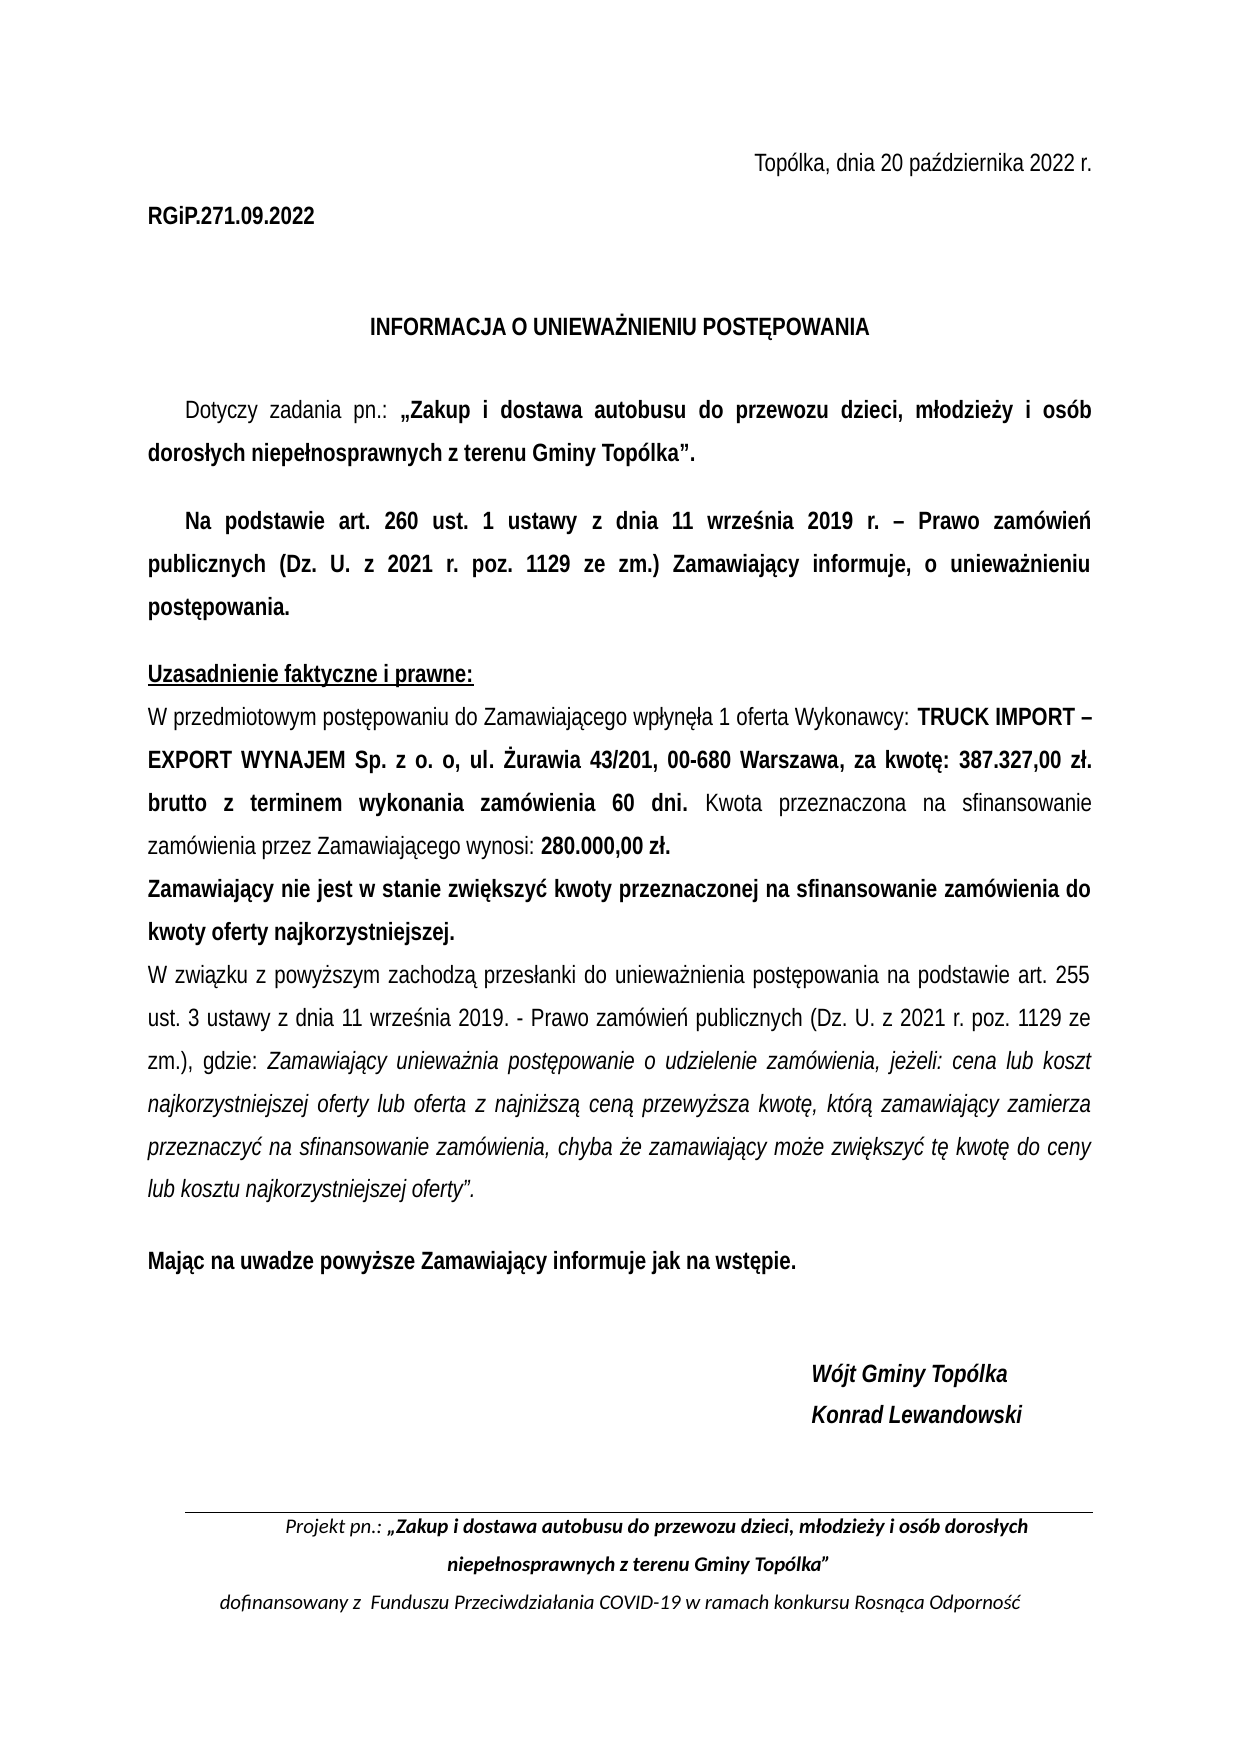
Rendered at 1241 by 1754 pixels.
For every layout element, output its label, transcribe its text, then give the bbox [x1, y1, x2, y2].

text W przedmiotowym postępowaniu do Zamawiającego wpłynęła 1 oferta Wykonawcy: TRUCK IMPORT – EXPORT WYNAJEM Sp. z o. o, ul. Żurawia 43/201, 00-680 Warszawa, za kwotę: 387.327,00 zł. brutto z terminem wykonania zamówienia 60 dni. Kwota przeznaczona na sfinansowanie zamówienia przez Zamawiającego wynosi: 280.000,00 zł. [148, 702, 1093, 860]
text Na podstawie art. 260 ust. 1 ustawy z dnia 11 września 2019 r. – Prawo zamówień publicznych (Dz. U. z 2021 r. poz. 1129 ze zm.) Zamawiający informuje, o unieważnieniu postępowania. [148, 506, 1093, 620]
text Zamawiający nie jest w stanie zwiększyć kwoty przeznaczonej na sfinansowanie zamówienia do kwoty oferty najkorzystniejszej. [148, 874, 1093, 946]
text Topólka, dnia 20 października 2022 r. [664, 148, 1093, 176]
text INFORMACJA O UNIEWAŻNIENIU POSTĘPOWANIA [148, 312, 1093, 341]
text Uzasadnienie faktyczne i prawne: [148, 659, 1093, 688]
text W związku z powyższym zachodzą przesłanki do unieważnienia postępowania na podstawie art. 255 ust. 3 ustawy z dnia 11 września 2019. - Prawo zamówień publicznych (Dz. U. z 2021 r. poz. 1129 ze zm.), gdzie: Zamawiający unieważnia postępowanie o udzielenie zamówienia, jeżeli: cena lub koszt najkorzystniejszej oferty lub oferta z najniższą ceną przewyższa kwotę, którą zamawiający zamierza przeznaczyć na sfinansowanie zamówienia, chyba że zamawiający może zwiększyć tę kwotę do ceny lub kosztu najkorzystniejszej oferty”. [148, 960, 1093, 1203]
text Dotyczy zadania pn.: „Zakup i dostawa autobusu do przewozu dzieci, młodzieży i osób dorosłych niepełnosprawnych z terenu Gminy Topólka”. [148, 395, 1093, 466]
text Mając na uwadze powyższe Zamawiający informuje jak na wstępie. [148, 1246, 1093, 1274]
text RGiP.271.09.2022 [148, 201, 1093, 230]
text Wójt Gminy Topólka [738, 1359, 1093, 1387]
text Konrad Lewandowski [738, 1400, 1093, 1428]
